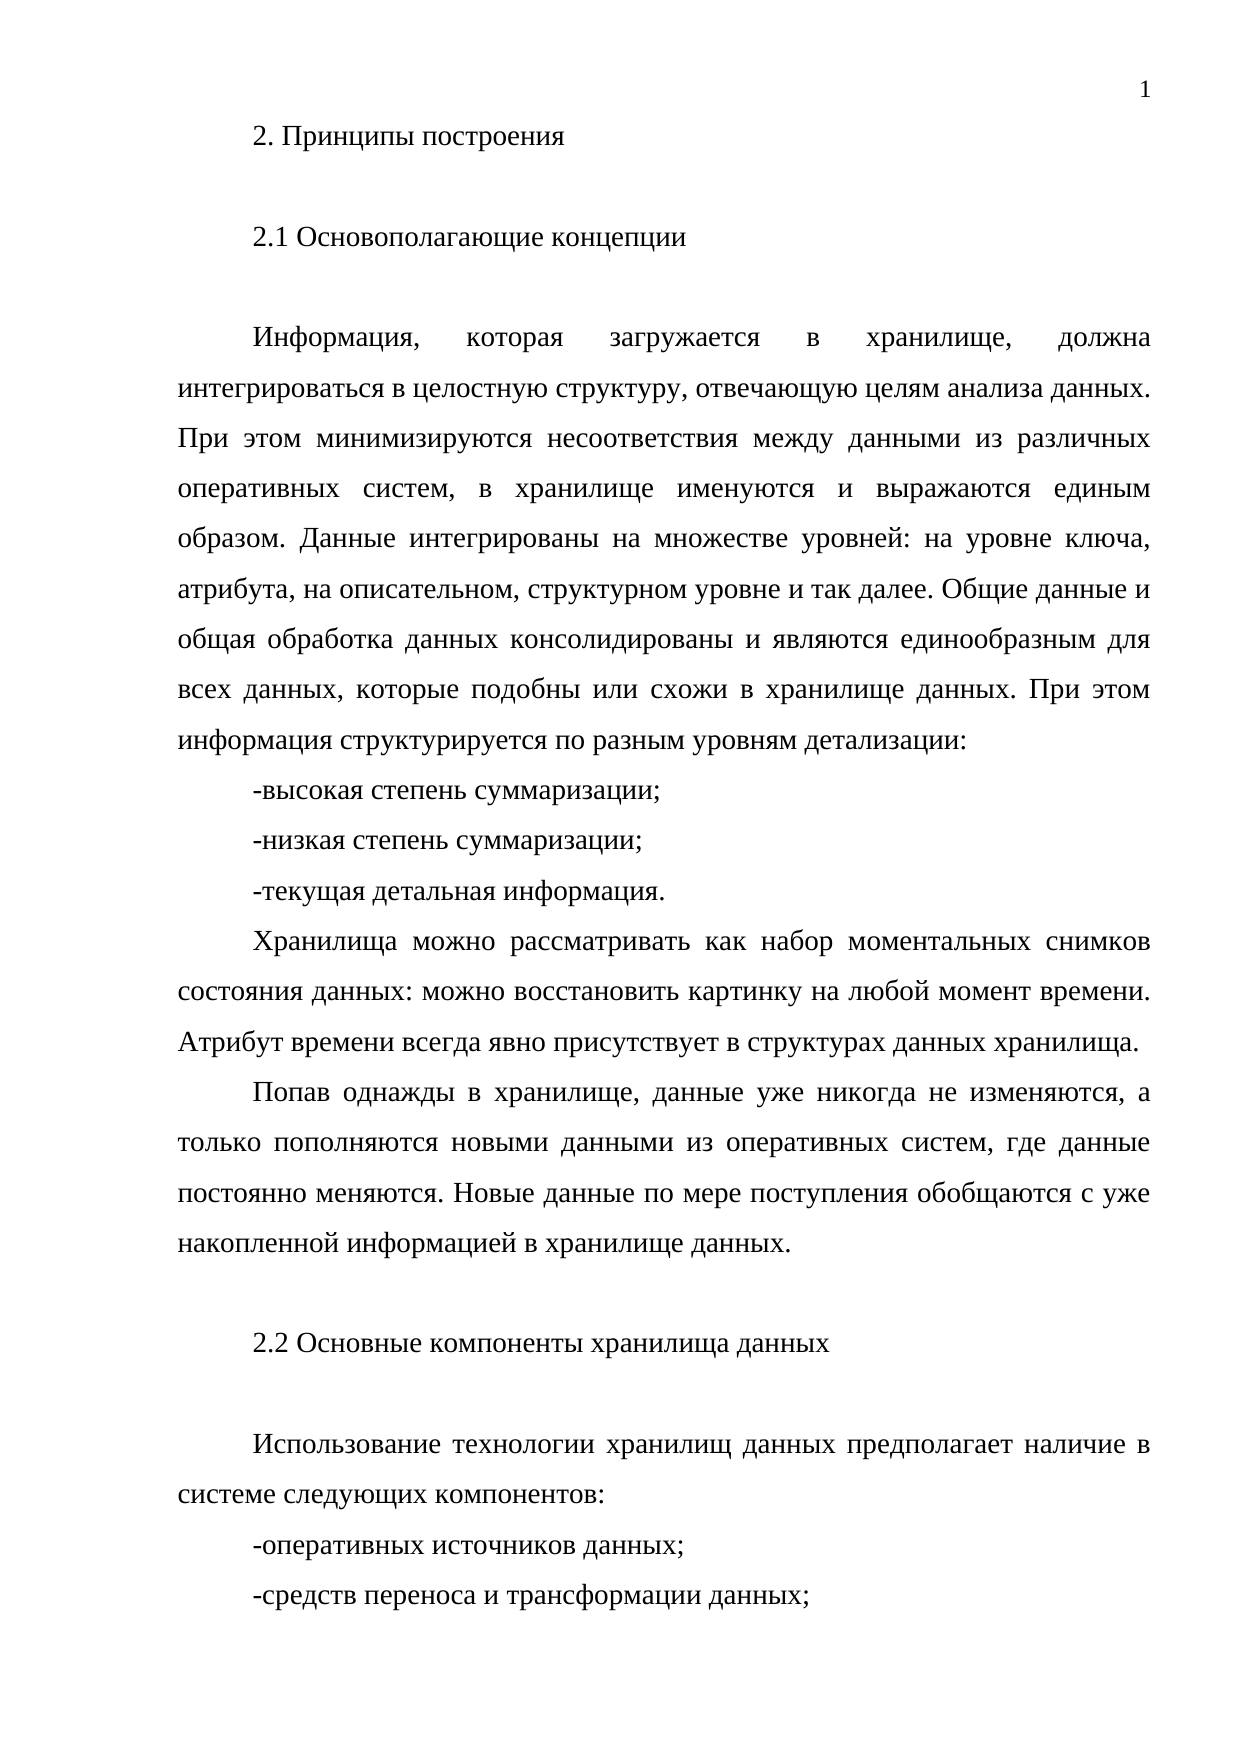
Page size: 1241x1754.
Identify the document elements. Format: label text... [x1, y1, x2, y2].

text Хранилища можно рассматривать как набор моментальных снимков состояния данных: можно восстановить картинку на любой момент времени. Атрибут времени всегда явно присутствует в структурах данных хранилища. [177, 923, 1152, 1057]
text Использование технологии хранилищ данных предполагает наличие в системе следующих компонентов: [177, 1426, 1152, 1510]
text -средств переноса и трансформации данных; [177, 1577, 1152, 1611]
text Попав однажды в хранилище, данные уже никогда не изменяются, а только пополняются новыми данными из оперативных систем, где данные постоянно меняются. Новые данные по мере поступления обобщаются с уже накопленной информацией в хранилище данных. [177, 1074, 1152, 1258]
text 2.1 Основополагающие концепции [177, 219, 1152, 252]
text -оперативных источников данных; [177, 1527, 1152, 1560]
text 2. Принципы построения [177, 118, 1152, 152]
text -текущая детальная информация. [177, 873, 1152, 906]
text -высокая степень суммаризации; [177, 772, 1152, 806]
text Информация, которая загружается в хранилище, должна интегрироваться в целостную структуру, отвечающую целям анализа данных. При этом минимизируются несоответствия между данными из различных оперативных систем, в хранилище именуются и выражаются единым образом. Данные интегрированы на множестве уровней: на уровне ключа, атрибута, на описательном, структурном уровне и так далее. Общие данные и общая обработка данных консолидированы и являются единообразным для всех данных, которые подобны или схожи в хранилище данных. При этом информация структурируется по разным уровням детализации: [177, 319, 1152, 755]
text 2.2 Основные компоненты хранилища данных [177, 1326, 1152, 1359]
text -низкая степень суммаризации; [177, 822, 1152, 856]
